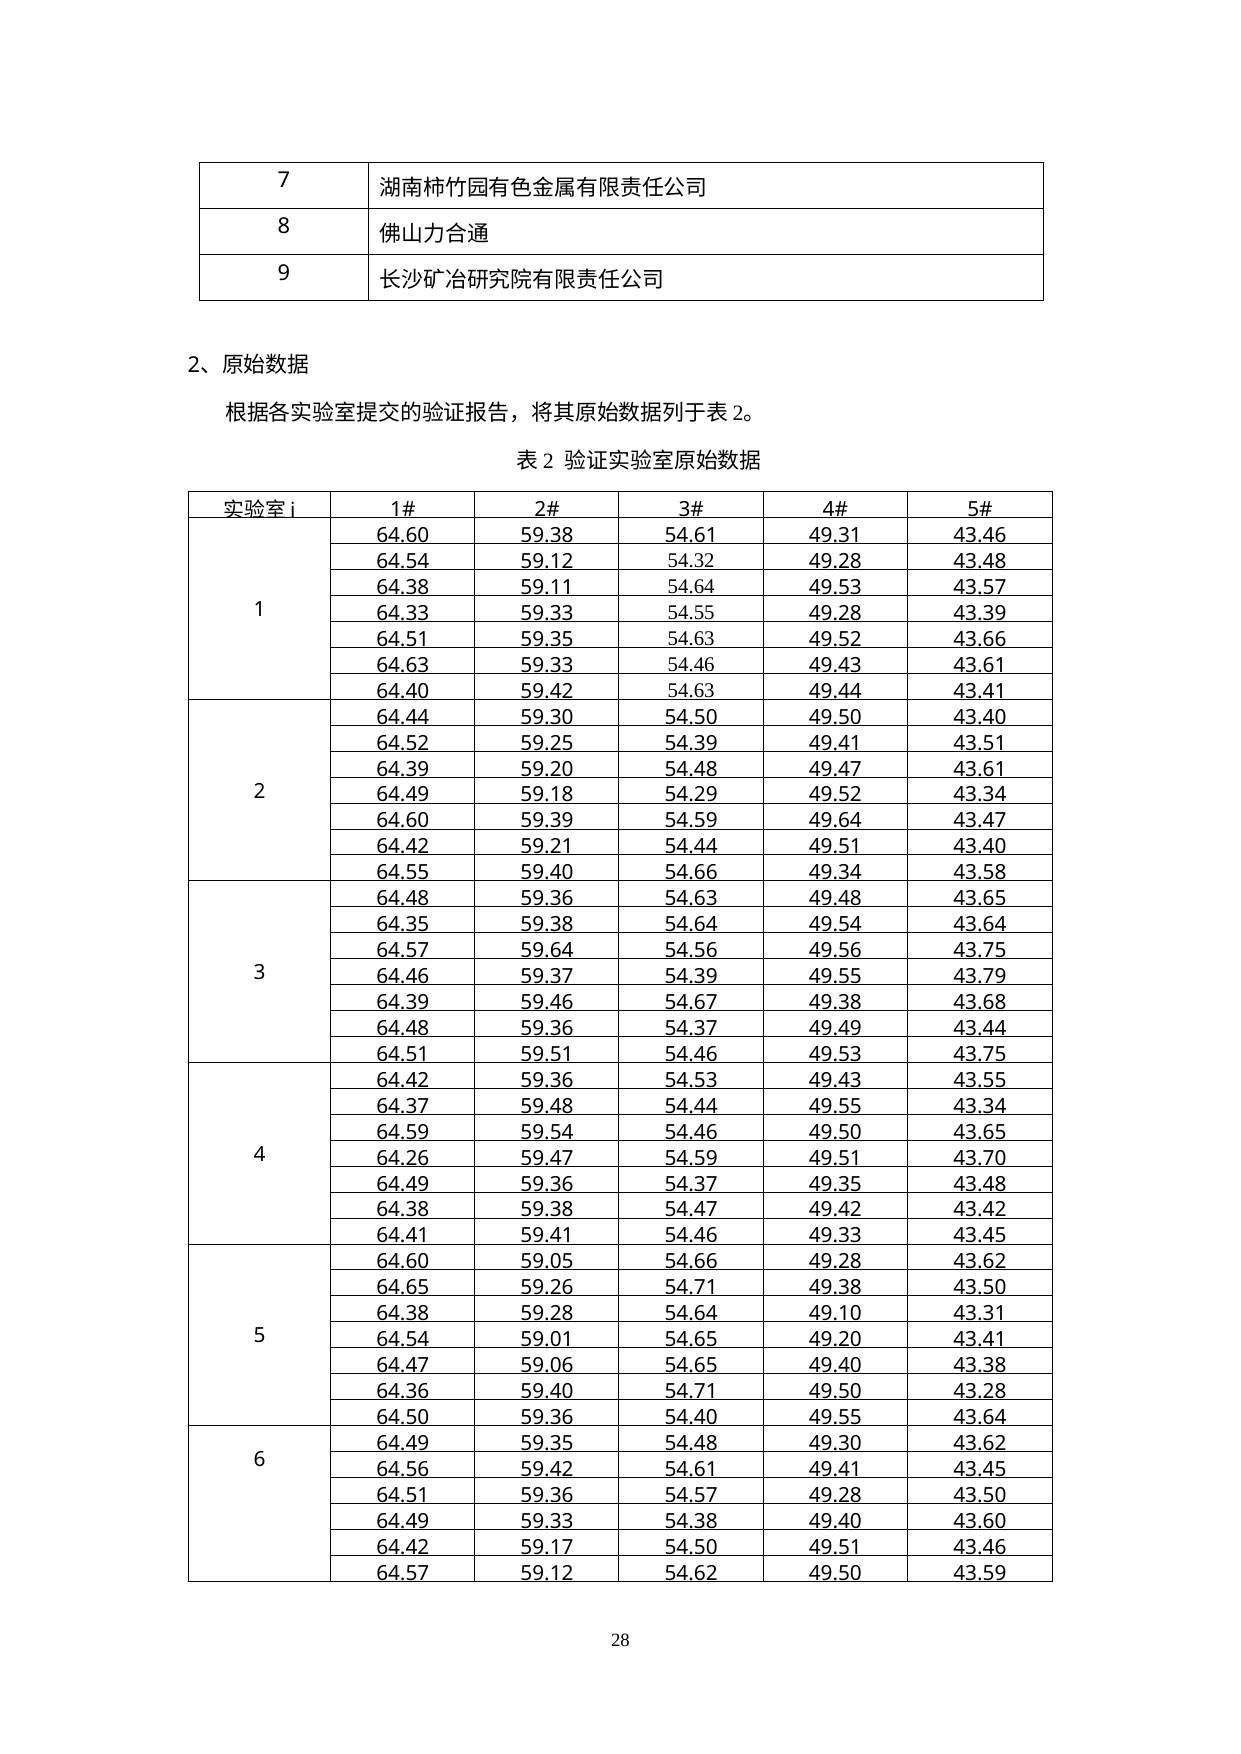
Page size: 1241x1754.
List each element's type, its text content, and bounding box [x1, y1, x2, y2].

table_cell 6 [189, 1426, 330, 1581]
table_cell 49.43 [764, 648, 907, 673]
table_cell 43.70 [908, 1141, 1052, 1166]
table_cell 2 [189, 700, 330, 880]
table_cell 43.59 [908, 1556, 1052, 1581]
table_cell 59.18 [475, 778, 618, 802]
table_cell 49.40 [764, 1348, 907, 1373]
table_cell 59.36 [475, 1478, 618, 1503]
table_header 4# [764, 492, 907, 517]
table_cell 59.40 [475, 855, 618, 880]
table_cell 43.79 [908, 959, 1052, 984]
table_cell 59.36 [475, 1400, 618, 1425]
table_cell 49.10 [764, 1296, 907, 1321]
table_cell 49.55 [764, 959, 907, 984]
table_cell 64.38 [331, 1296, 474, 1321]
table_cell 64.60 [331, 518, 474, 543]
table_cell 54.61 [619, 518, 763, 543]
table_cell 64.42 [331, 830, 474, 854]
table_cell 54.59 [619, 804, 763, 828]
table_cell 43.55 [908, 1063, 1052, 1088]
table_cell 9 [200, 255, 368, 300]
table_cell 43.50 [908, 1478, 1052, 1503]
text 根据各实验室提交的验证报告，将其原始数据列于表2。 [225, 394, 1053, 427]
table_cell 59.28 [475, 1296, 618, 1321]
table_cell 54.71 [619, 1270, 763, 1295]
table_cell 64.60 [331, 1245, 474, 1269]
table_cell 54.59 [619, 1141, 763, 1166]
table_cell 3 [189, 881, 330, 1062]
table_cell 59.17 [475, 1530, 618, 1555]
table_cell 43.41 [908, 674, 1052, 699]
table_cell 59.36 [475, 1063, 618, 1088]
table_header 3# [619, 492, 763, 517]
table_cell 64.33 [331, 596, 474, 621]
table_cell 54.44 [619, 1089, 763, 1114]
table_cell 49.51 [764, 1141, 907, 1166]
table_cell 64.54 [331, 544, 474, 569]
table_cell 49.28 [764, 1245, 907, 1269]
table_cell 43.61 [908, 752, 1052, 777]
table_cell 54.56 [619, 933, 763, 958]
table_cell 43.60 [908, 1504, 1052, 1529]
table_cell 43.58 [908, 855, 1052, 880]
table_cell 64.55 [331, 855, 474, 880]
table_cell 64.60 [331, 804, 474, 828]
table_cell 64.51 [331, 1478, 474, 1503]
table_cell 64.49 [331, 1504, 474, 1529]
table_cell 64.39 [331, 752, 474, 777]
table_cell 54.57 [619, 1478, 763, 1503]
table_cell 64.39 [331, 985, 474, 1010]
text 表2 验证实验室原始数据 [225, 443, 1053, 475]
table_cell 64.46 [331, 959, 474, 984]
table_cell 64.44 [331, 700, 474, 725]
table_cell 43.48 [908, 1167, 1052, 1192]
table_cell 49.40 [764, 1504, 907, 1529]
table_cell 54.46 [619, 648, 763, 673]
table_cell 49.51 [764, 1530, 907, 1555]
table_cell 64.59 [331, 1115, 474, 1140]
table_cell 64.38 [331, 570, 474, 595]
table_cell 43.42 [908, 1193, 1052, 1217]
table_cell 49.48 [764, 881, 907, 906]
table_cell 49.53 [764, 1037, 907, 1062]
table_header 实验室i [189, 492, 330, 517]
table_cell 54.40 [619, 1400, 763, 1425]
table_cell 59.12 [475, 1556, 618, 1581]
table_cell 54.46 [619, 1037, 763, 1062]
table_cell 54.63 [619, 881, 763, 906]
table_cell 64.49 [331, 778, 474, 802]
table_cell 59.38 [475, 518, 618, 543]
table_cell 54.47 [619, 1193, 763, 1217]
table_cell 59.25 [475, 726, 618, 751]
table_cell 64.42 [331, 1063, 474, 1088]
table_cell 43.40 [908, 830, 1052, 854]
table_cell 49.42 [764, 1193, 907, 1217]
table_cell 54.32 [619, 544, 763, 569]
table_cell 佛山力合通 [369, 209, 1043, 254]
table_cell 43.75 [908, 933, 1052, 958]
table_cell 59.47 [475, 1141, 618, 1166]
table_cell 59.01 [475, 1322, 618, 1347]
table_cell 59.46 [475, 985, 618, 1010]
table_cell 59.26 [475, 1270, 618, 1295]
table_cell 43.34 [908, 1089, 1052, 1114]
table_cell 49.28 [764, 1478, 907, 1503]
table_cell 54.61 [619, 1452, 763, 1477]
table_cell 43.75 [908, 1037, 1052, 1062]
table_cell 64.49 [331, 1167, 474, 1192]
table_cell 64.26 [331, 1141, 474, 1166]
table_cell 49.52 [764, 622, 907, 647]
table_cell 43.57 [908, 570, 1052, 595]
table_cell 5 [189, 1245, 330, 1425]
table_cell 49.28 [764, 596, 907, 621]
table_cell 64.36 [331, 1374, 474, 1399]
table_cell 59.42 [475, 1452, 618, 1477]
table_cell 54.66 [619, 1245, 763, 1269]
table_cell 43.61 [908, 648, 1052, 673]
table_cell 59.54 [475, 1115, 618, 1140]
table_cell 54.39 [619, 959, 763, 984]
table_cell 49.28 [764, 544, 907, 569]
table_cell 54.66 [619, 855, 763, 880]
table_cell 59.12 [475, 544, 618, 569]
table_cell 49.47 [764, 752, 907, 777]
table_cell 49.38 [764, 1270, 907, 1295]
table_cell 49.55 [764, 1089, 907, 1114]
table_cell 43.45 [908, 1219, 1052, 1243]
table_cell 49.41 [764, 1452, 907, 1477]
table_cell 64.41 [331, 1219, 474, 1243]
table_cell 59.35 [475, 1426, 618, 1451]
table_cell 43.51 [908, 726, 1052, 751]
table_cell 64.65 [331, 1270, 474, 1295]
table_cell 64.50 [331, 1400, 474, 1425]
table_cell 43.47 [908, 804, 1052, 828]
table_cell 43.31 [908, 1296, 1052, 1321]
table_cell 59.41 [475, 1219, 618, 1243]
table_cell 59.40 [475, 1374, 618, 1399]
table_cell 43.41 [908, 1322, 1052, 1347]
table_header 1# [331, 492, 474, 517]
table_cell 长沙矿冶研究院有限责任公司 [369, 255, 1043, 300]
table_cell 湖南柿竹园有色金属有限责任公司 [369, 163, 1043, 208]
table_cell 1 [189, 518, 330, 699]
table_cell 49.43 [764, 1063, 907, 1088]
table_cell 43.38 [908, 1348, 1052, 1373]
table_cell 64.54 [331, 1322, 474, 1347]
table_cell 59.39 [475, 804, 618, 828]
table_cell 49.55 [764, 1400, 907, 1425]
table_cell 59.64 [475, 933, 618, 958]
table_cell 59.35 [475, 622, 618, 647]
table_cell 54.65 [619, 1322, 763, 1347]
table_cell 64.57 [331, 933, 474, 958]
table_cell 49.41 [764, 726, 907, 751]
table_cell 59.33 [475, 596, 618, 621]
table_cell 54.38 [619, 1504, 763, 1529]
table_cell 64.48 [331, 1011, 474, 1036]
table_cell 49.35 [764, 1167, 907, 1192]
table_cell 49.64 [764, 804, 907, 828]
table_cell 54.65 [619, 1348, 763, 1373]
table_cell 59.33 [475, 1504, 618, 1529]
table_cell 49.52 [764, 778, 907, 802]
table_cell 59.36 [475, 881, 618, 906]
table_cell 49.51 [764, 830, 907, 854]
table_cell 4 [189, 1063, 330, 1243]
table_cell 64.49 [331, 1426, 474, 1451]
table_cell 43.48 [908, 544, 1052, 569]
table_cell 64.52 [331, 726, 474, 751]
table_cell 64.56 [331, 1452, 474, 1477]
table_cell 49.31 [764, 518, 907, 543]
table_cell 64.47 [331, 1348, 474, 1373]
table_cell 54.71 [619, 1374, 763, 1399]
table_cell 43.40 [908, 700, 1052, 725]
table_cell 59.30 [475, 700, 618, 725]
table_cell 59.21 [475, 830, 618, 854]
table_cell 59.38 [475, 907, 618, 932]
table_cell 43.65 [908, 881, 1052, 906]
table_cell 49.20 [764, 1322, 907, 1347]
table_cell 49.33 [764, 1219, 907, 1243]
table_cell 59.20 [475, 752, 618, 777]
table_cell 59.42 [475, 674, 618, 699]
table_cell 54.50 [619, 700, 763, 725]
table_cell 49.38 [764, 985, 907, 1010]
table_cell 43.50 [908, 1270, 1052, 1295]
table_cell 59.11 [475, 570, 618, 595]
table_cell 49.50 [764, 1556, 907, 1581]
table_cell 54.44 [619, 830, 763, 854]
table_cell 43.64 [908, 1400, 1052, 1425]
table_cell 59.38 [475, 1193, 618, 1217]
table_cell 59.33 [475, 648, 618, 673]
table_cell 49.30 [764, 1426, 907, 1451]
table_cell 43.46 [908, 1530, 1052, 1555]
table_cell 64.38 [331, 1193, 474, 1217]
table_cell 49.53 [764, 570, 907, 595]
table_cell 54.37 [619, 1167, 763, 1192]
table_cell 43.68 [908, 985, 1052, 1010]
table_cell 54.55 [619, 596, 763, 621]
table_cell 49.49 [764, 1011, 907, 1036]
table_cell 64.51 [331, 1037, 474, 1062]
table_cell 54.48 [619, 1426, 763, 1451]
table_cell 54.37 [619, 1011, 763, 1036]
table_cell 8 [200, 209, 368, 254]
table_cell 54.50 [619, 1530, 763, 1555]
table_cell 43.62 [908, 1245, 1052, 1269]
table_cell 43.65 [908, 1115, 1052, 1140]
table_cell 43.66 [908, 622, 1052, 647]
table_cell 64.35 [331, 907, 474, 932]
table_cell 43.44 [908, 1011, 1052, 1036]
table_cell 49.56 [764, 933, 907, 958]
table_cell 43.64 [908, 907, 1052, 932]
table_cell 7 [200, 163, 368, 208]
table_cell 64.40 [331, 674, 474, 699]
table_cell 54.63 [619, 622, 763, 647]
table_cell 59.51 [475, 1037, 618, 1062]
table_cell 64.42 [331, 1530, 474, 1555]
table_cell 64.48 [331, 881, 474, 906]
table_cell 49.50 [764, 700, 907, 725]
table_cell 54.48 [619, 752, 763, 777]
table_cell 59.36 [475, 1167, 618, 1192]
table_cell 54.62 [619, 1556, 763, 1581]
table_cell 49.50 [764, 1115, 907, 1140]
table_cell 54.63 [619, 674, 763, 699]
text 2、原始数据 [187, 346, 1053, 379]
table_cell 43.28 [908, 1374, 1052, 1399]
table_cell 59.37 [475, 959, 618, 984]
table_cell 64.51 [331, 622, 474, 647]
table_cell 54.46 [619, 1219, 763, 1243]
table_cell 54.46 [619, 1115, 763, 1140]
table_cell 43.39 [908, 596, 1052, 621]
table_cell 59.48 [475, 1089, 618, 1114]
table_cell 49.44 [764, 674, 907, 699]
table_cell 43.34 [908, 778, 1052, 802]
table_cell 64.37 [331, 1089, 474, 1114]
table_cell 59.36 [475, 1011, 618, 1036]
table_cell 59.06 [475, 1348, 618, 1373]
table_header 2# [475, 492, 618, 517]
table_cell 54.64 [619, 1296, 763, 1321]
table_cell 54.64 [619, 570, 763, 595]
table_cell 54.39 [619, 726, 763, 751]
table_cell 49.50 [764, 1374, 907, 1399]
table_cell 54.29 [619, 778, 763, 802]
table_header 5# [908, 492, 1052, 517]
table_cell 54.53 [619, 1063, 763, 1088]
table_cell 43.46 [908, 518, 1052, 543]
table_cell 64.63 [331, 648, 474, 673]
table_cell 43.45 [908, 1452, 1052, 1477]
table_cell 54.67 [619, 985, 763, 1010]
table_cell 64.57 [331, 1556, 474, 1581]
table_cell 49.54 [764, 907, 907, 932]
table_cell 59.05 [475, 1245, 618, 1269]
table_cell 49.34 [764, 855, 907, 880]
table_cell 43.62 [908, 1426, 1052, 1451]
table_cell 54.64 [619, 907, 763, 932]
